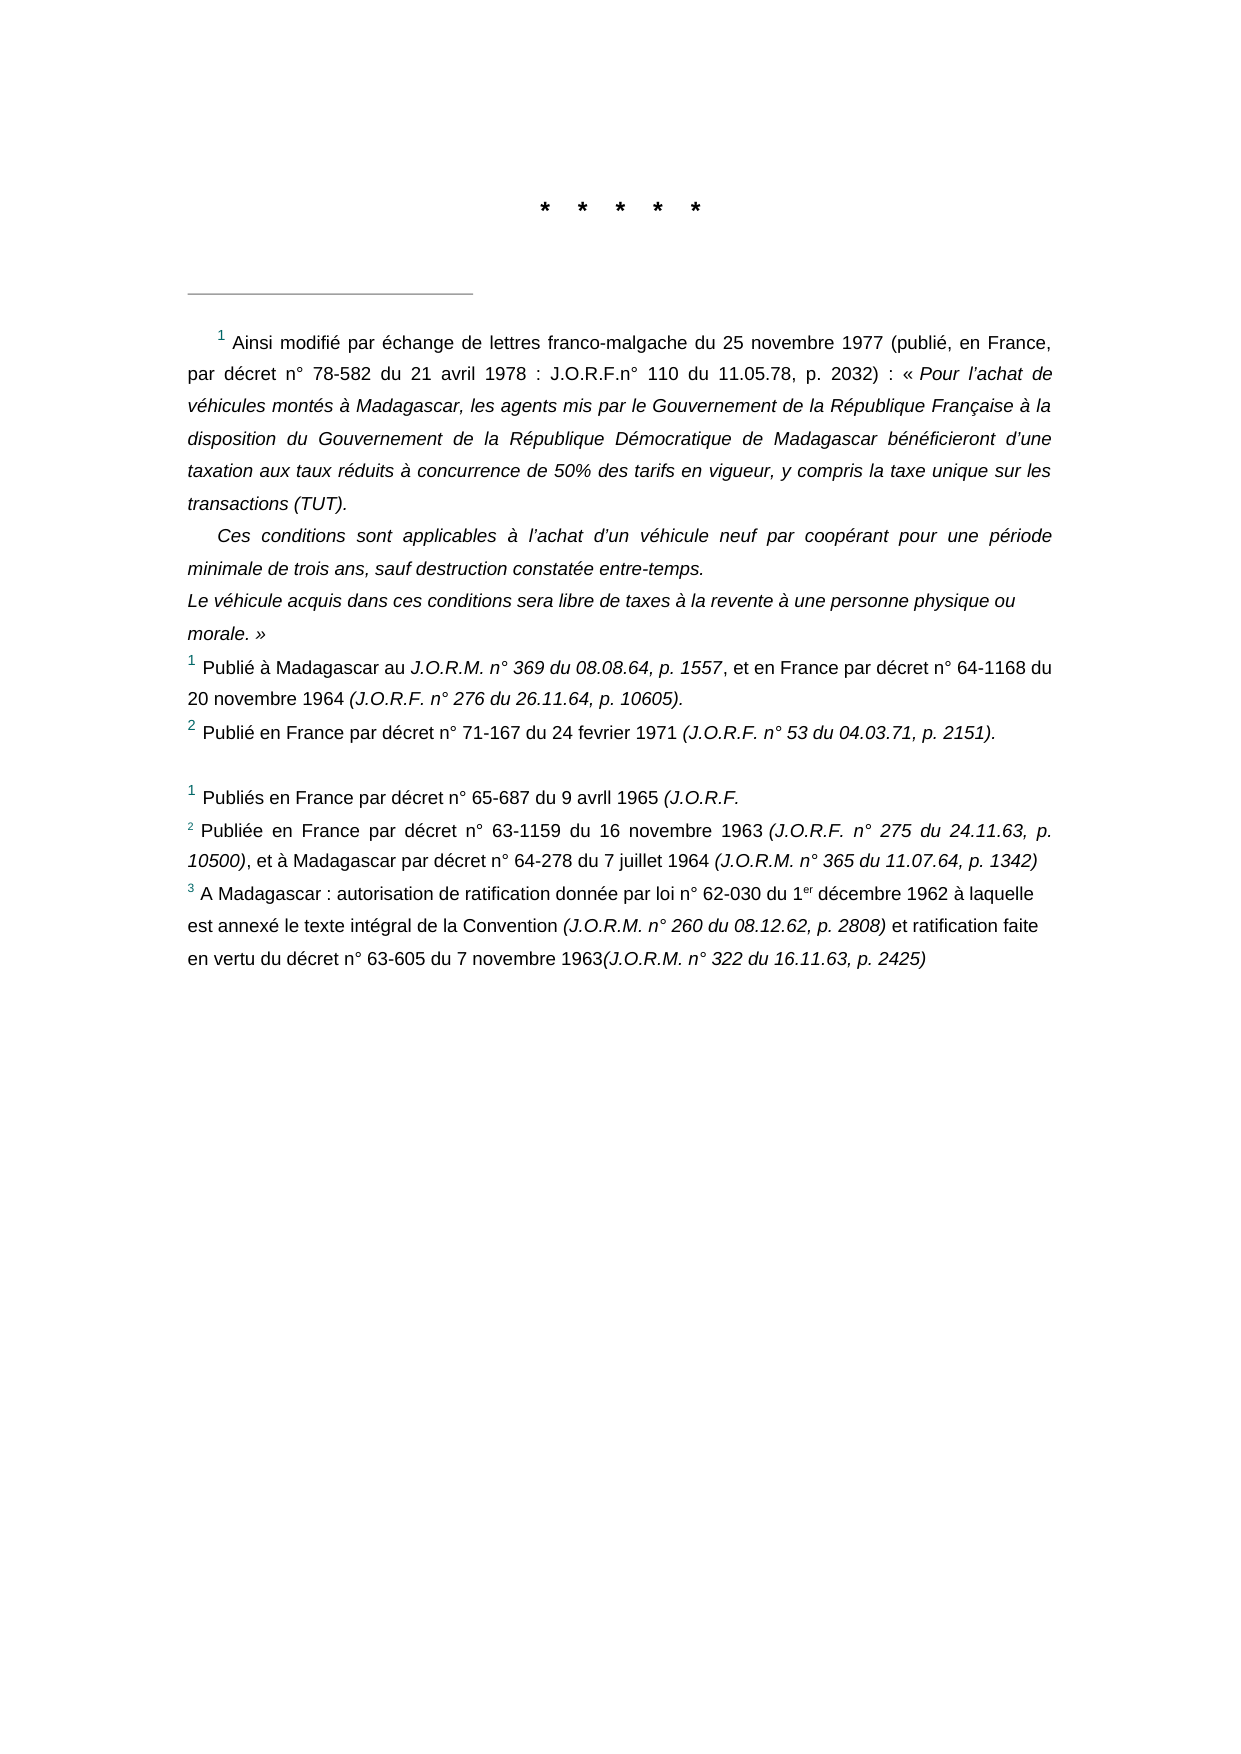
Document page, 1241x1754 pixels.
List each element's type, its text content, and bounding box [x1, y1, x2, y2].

text 1 Publié à Madagascar au J.O.R.M. n° 369 du 08.08.64, p. 1557, et en France par décret n° 64-1168 du 20 novembre 1964 (J.O.R.F. n° 276 du 26.11.64, p. 10605). [187, 649, 1053, 714]
text 1 Ainsi modifié par échange de lettres franco-malgache du 25 novembre 1977 (publié, en France, par décret n° 78-582 du 21 avril 1978 : J.O.R.F.n° 110 du 11.05.78, p. 2032) : « Pour l’achat de véhicules montés à Madagascar, les agents mis par le Gouvernement de la République Française à la disposition du Gouvernement de la République Démocratique de Madagascar bénéficieront d’une taxation aux taux réduits à concurrence de 50% des tarifs en vigueur, y compris la taxe unique sur les transactions (TUT). [187, 324, 1053, 519]
text 2 Publiée en France par décret n° 63-1159 du 16 novembre 1963 (J.O.R.F. n° 275 du 24.11.63, p. 10500), et à Madagascar par décret n° 64-278 du 7 juillet 1964 (J.O.R.M. n° 365 du 11.07.64, p. 1342) [187, 812, 1053, 877]
text 3 A Madagascar : autorisation de ratification donnée par loi n° 62-030 du 1er décembre 1962 à laquelle est annexé le texte intégral de la Convention (J.O.R.M. n° 260 du 08.12.62, p. 2808) et ratification faite en vertu du décret n° 63-605 du 7 novembre 1963(J.O.R.M. n° 322 du 16.11.63, p. 2425) [187, 877, 1053, 974]
text Ces conditions sont applicables à l’achat d’un véhicule neuf par coopérant pour une période minimale de trois ans, sauf destruction constatée entre-temps. [187, 519, 1053, 584]
text 1 Publiés en France par décret n° 65-687 du 9 avrll 1965 (J.O.R.F. [187, 779, 1053, 812]
text Le véhicule acquis dans ces conditions sera libre de taxes à la revente à une personne physique ou morale. » [187, 584, 1053, 649]
text * * * * * [187, 194, 1053, 227]
text 2 Publié en France par décret n° 71-167 du 24 fevrier 1971 (J.O.R.F. n° 53 du 04.03.71, p. 2151). [187, 714, 1053, 747]
